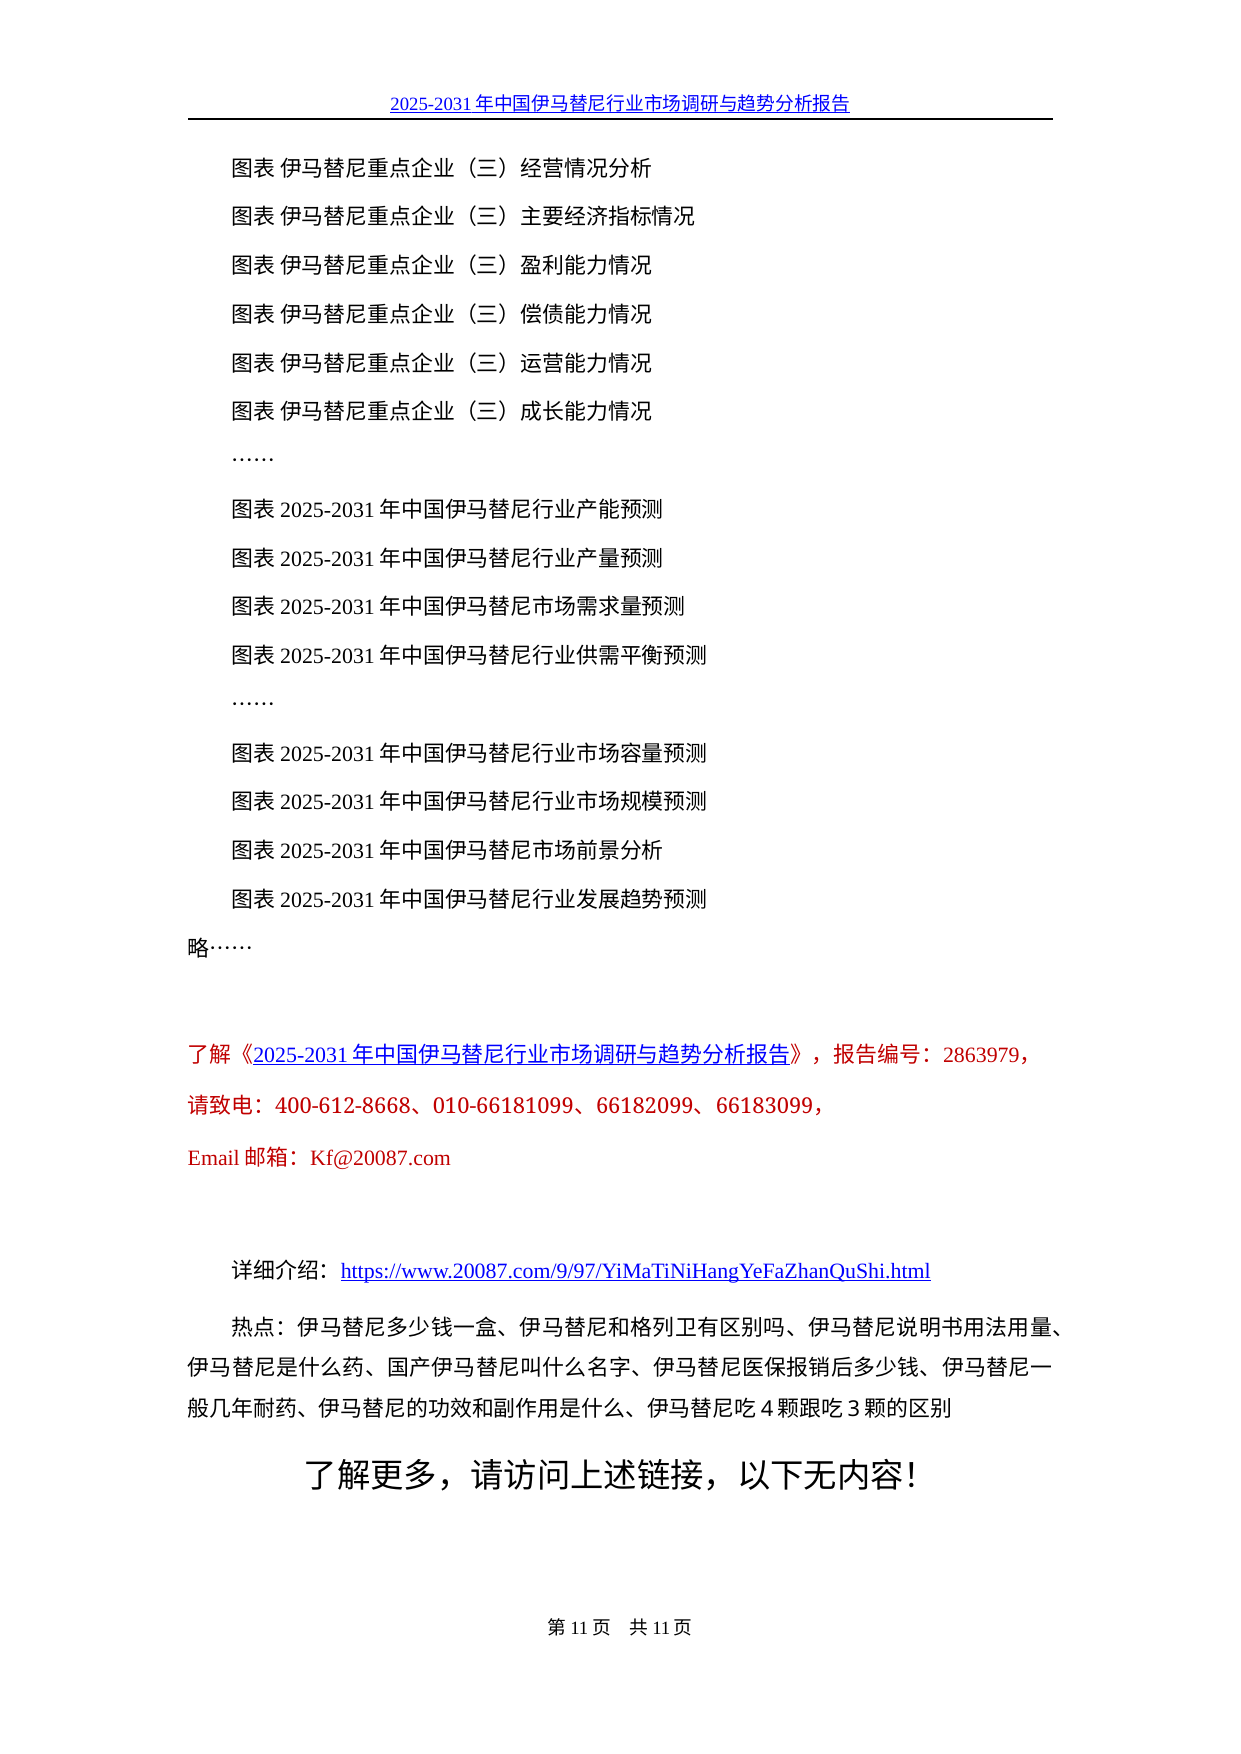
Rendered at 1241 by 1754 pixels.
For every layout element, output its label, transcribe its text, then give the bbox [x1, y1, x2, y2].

title 了解更多，请访问上述链接，以下无内容！ [187, 1441, 1053, 1506]
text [187, 150, 1053, 963]
text 了解《2025-2031年中国伊马替尼行业市场调研与趋势分析报告》，报告编号：2863979， [187, 1037, 1053, 1069]
text 热点：伊马替尼多少钱一盒、伊马替尼和格列卫有区别吗、伊马替尼说明书用法用量、伊马替尼是什么药、国产伊马替尼叫什么名字、伊马替尼医保报销后多少钱、伊马替尼一般几年耐药、伊马替尼的功效和副作用是什么、伊马替尼吃4颗跟吃3颗的区别 [187, 1309, 1053, 1423]
text 请致电：400-612-8668、010-66181099、66182099、66183099， [187, 1088, 1053, 1121]
text Email邮箱：Kf@20087.com [187, 1140, 1053, 1172]
text 详细介绍：https://www.20087.com/9/97/YiMaTiNiHangYeFaZhanQuShi.html [187, 1253, 1053, 1285]
